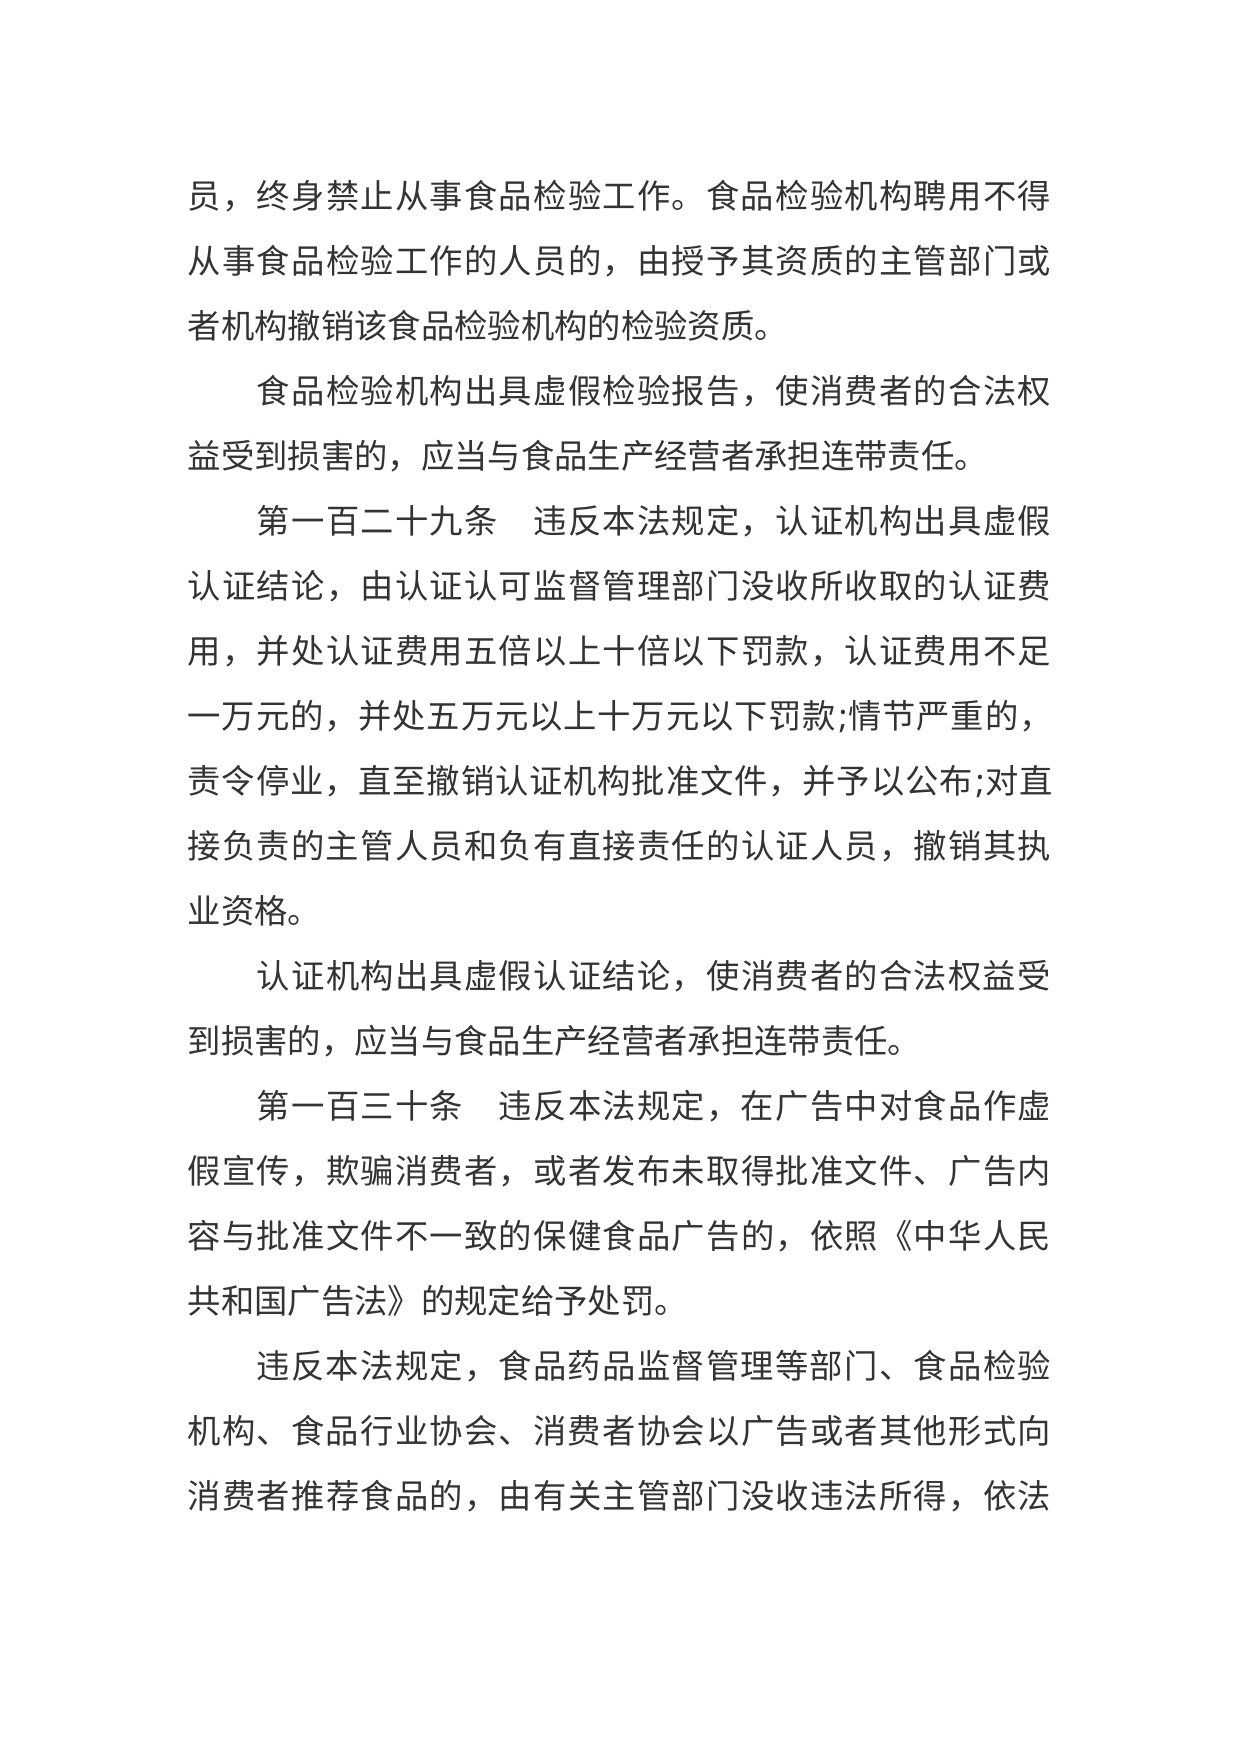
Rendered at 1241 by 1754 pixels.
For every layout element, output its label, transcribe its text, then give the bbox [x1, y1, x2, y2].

text 食品检验机构出具虚假检验报告，使消费者的合法权益受到损害的，应当与食品生产经营者承担连带责任。 [187, 357, 1053, 487]
text 第一百二十九条 违反本法规定，认证机构出具虚假认证结论，由认证认可监督管理部门没收所收取的认证费用，并处认证费用五倍以上十倍以下罚款，认证费用不足一万元的，并处五万元以上十万元以下罚款;情节严重的，责令停业，直至撤销认证机构批准文件，并予以公布;对直接负责的主管人员和负有直接责任的认证人员，撤销其执业资格。 [187, 487, 1053, 942]
text 认证机构出具虚假认证结论，使消费者的合法权益受到损害的，应当与食品生产经营者承担连带责任。 [187, 942, 1053, 1072]
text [187, 162, 1053, 357]
text 第一百三十条 违反本法规定，在广告中对食品作虚假宣传，欺骗消费者，或者发布未取得批准文件、广告内容与批准文件不一致的保健食品广告的，依照《中华人民共和国广告法》的规定给予处罚。 [187, 1072, 1053, 1332]
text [187, 1332, 1053, 1527]
